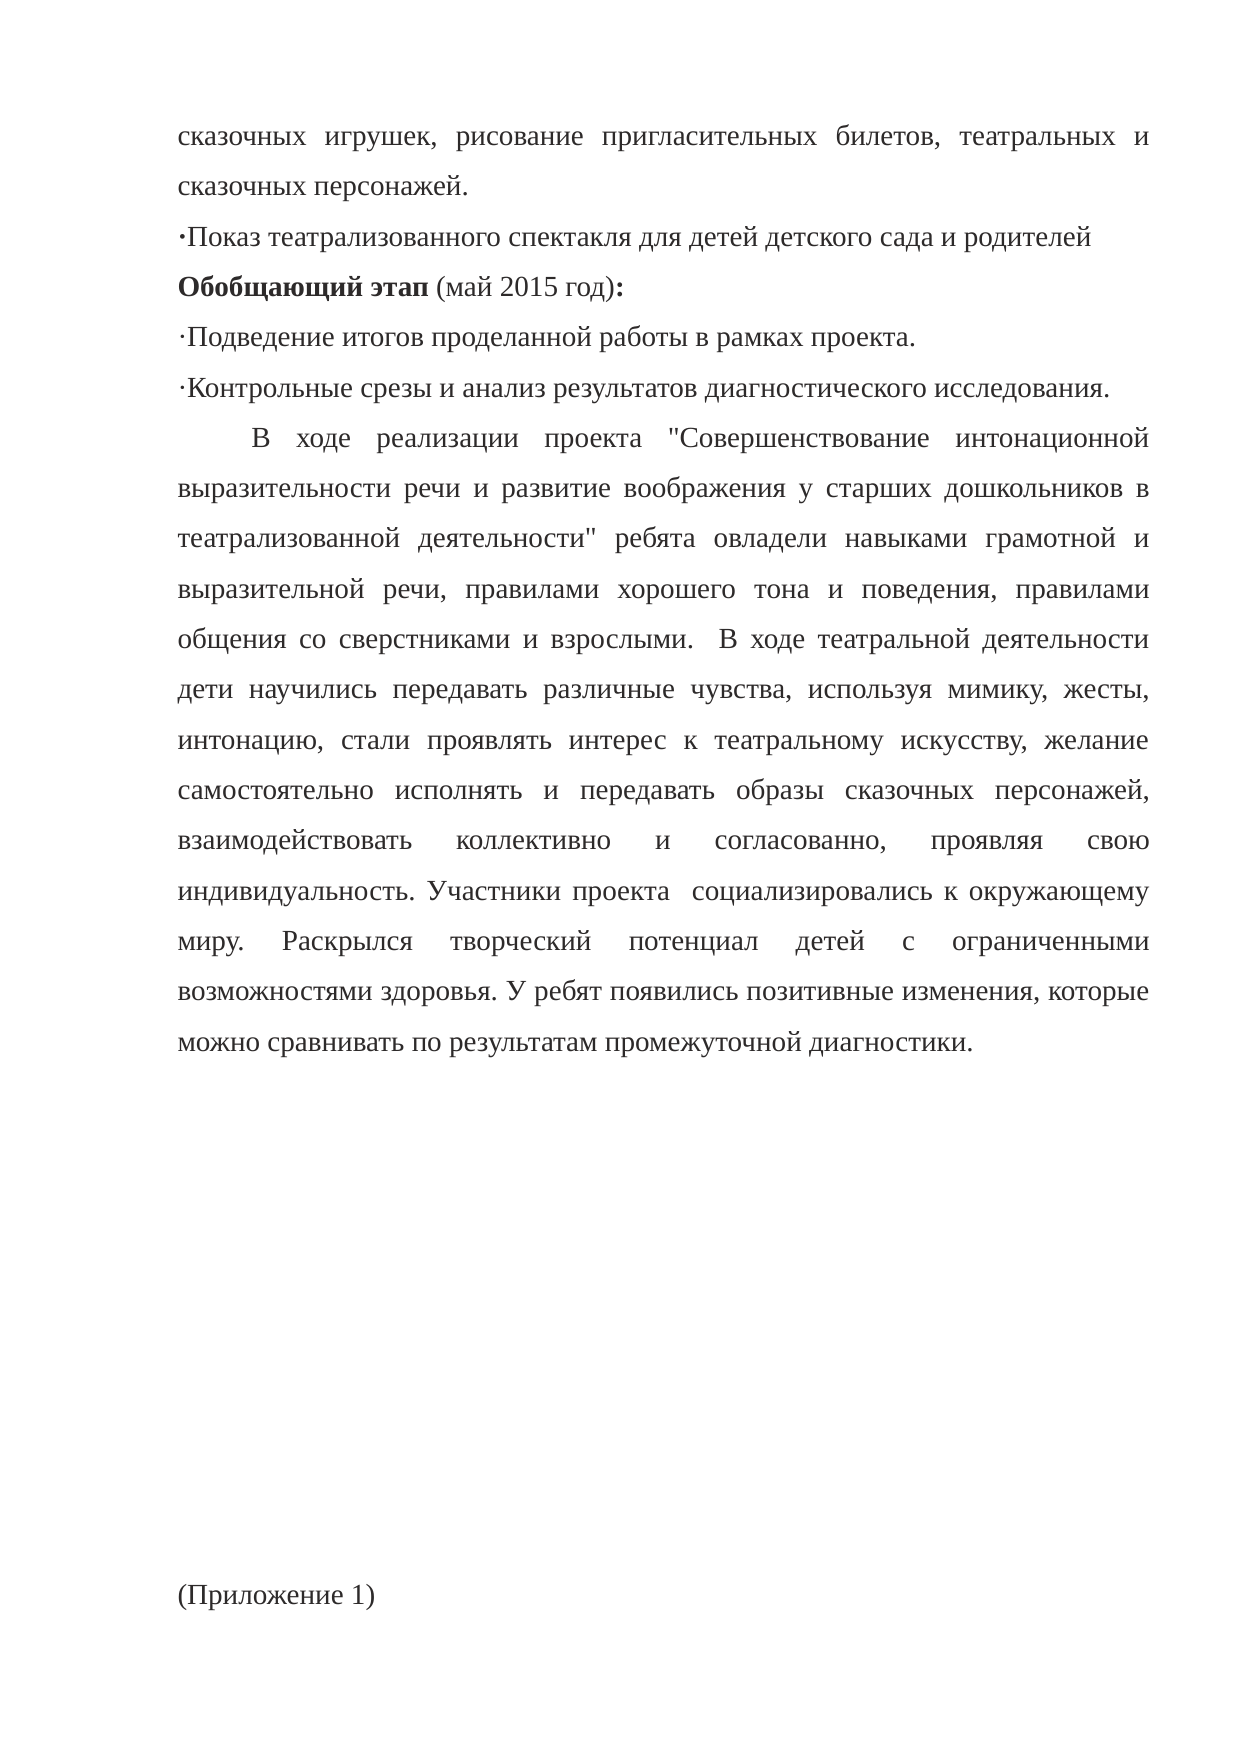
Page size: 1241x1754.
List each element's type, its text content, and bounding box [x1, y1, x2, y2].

list Показ театрализованного спектакля для детей детского сада и родителей [177, 219, 1150, 252]
list Подведение итогов проделанной работы в рамках проекта. [177, 319, 1150, 353]
list Контрольные срезы и анализ результатов диагностического исследования. [177, 370, 1150, 403]
text В ходе реализации проекта "Совершенствование интонационной выразительности речи и развитие воображения у старших дошкольников в театрализованной деятельности" ребята овладели навыками грамотной и выразительной речи, правилами хорошего тона и поведения, правилами общения со сверстниками и взрослыми. В ходе театральной деятельности дети научились передавать различные чувства, используя мимику, жесты, интонацию, стали проявлять интерес к театральному искусству, желание самостоятельно исполнять и передавать образы сказочных персонажей, взаимодействовать коллективно и согласованно, проявляя свою индивидуальность. Участники проекта социализировались к окружающему миру. Раскрылся творческий потенциал детей с ограниченными возможностями здоровья. У ребят появились позитивные изменения, которые можно сравнивать по результатам промежуточной диагностики. [177, 420, 1150, 1057]
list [177, 118, 1150, 202]
text (Приложение 1) [177, 1577, 1150, 1611]
text Обобщающий этап (май 2015 год): [177, 269, 1150, 303]
